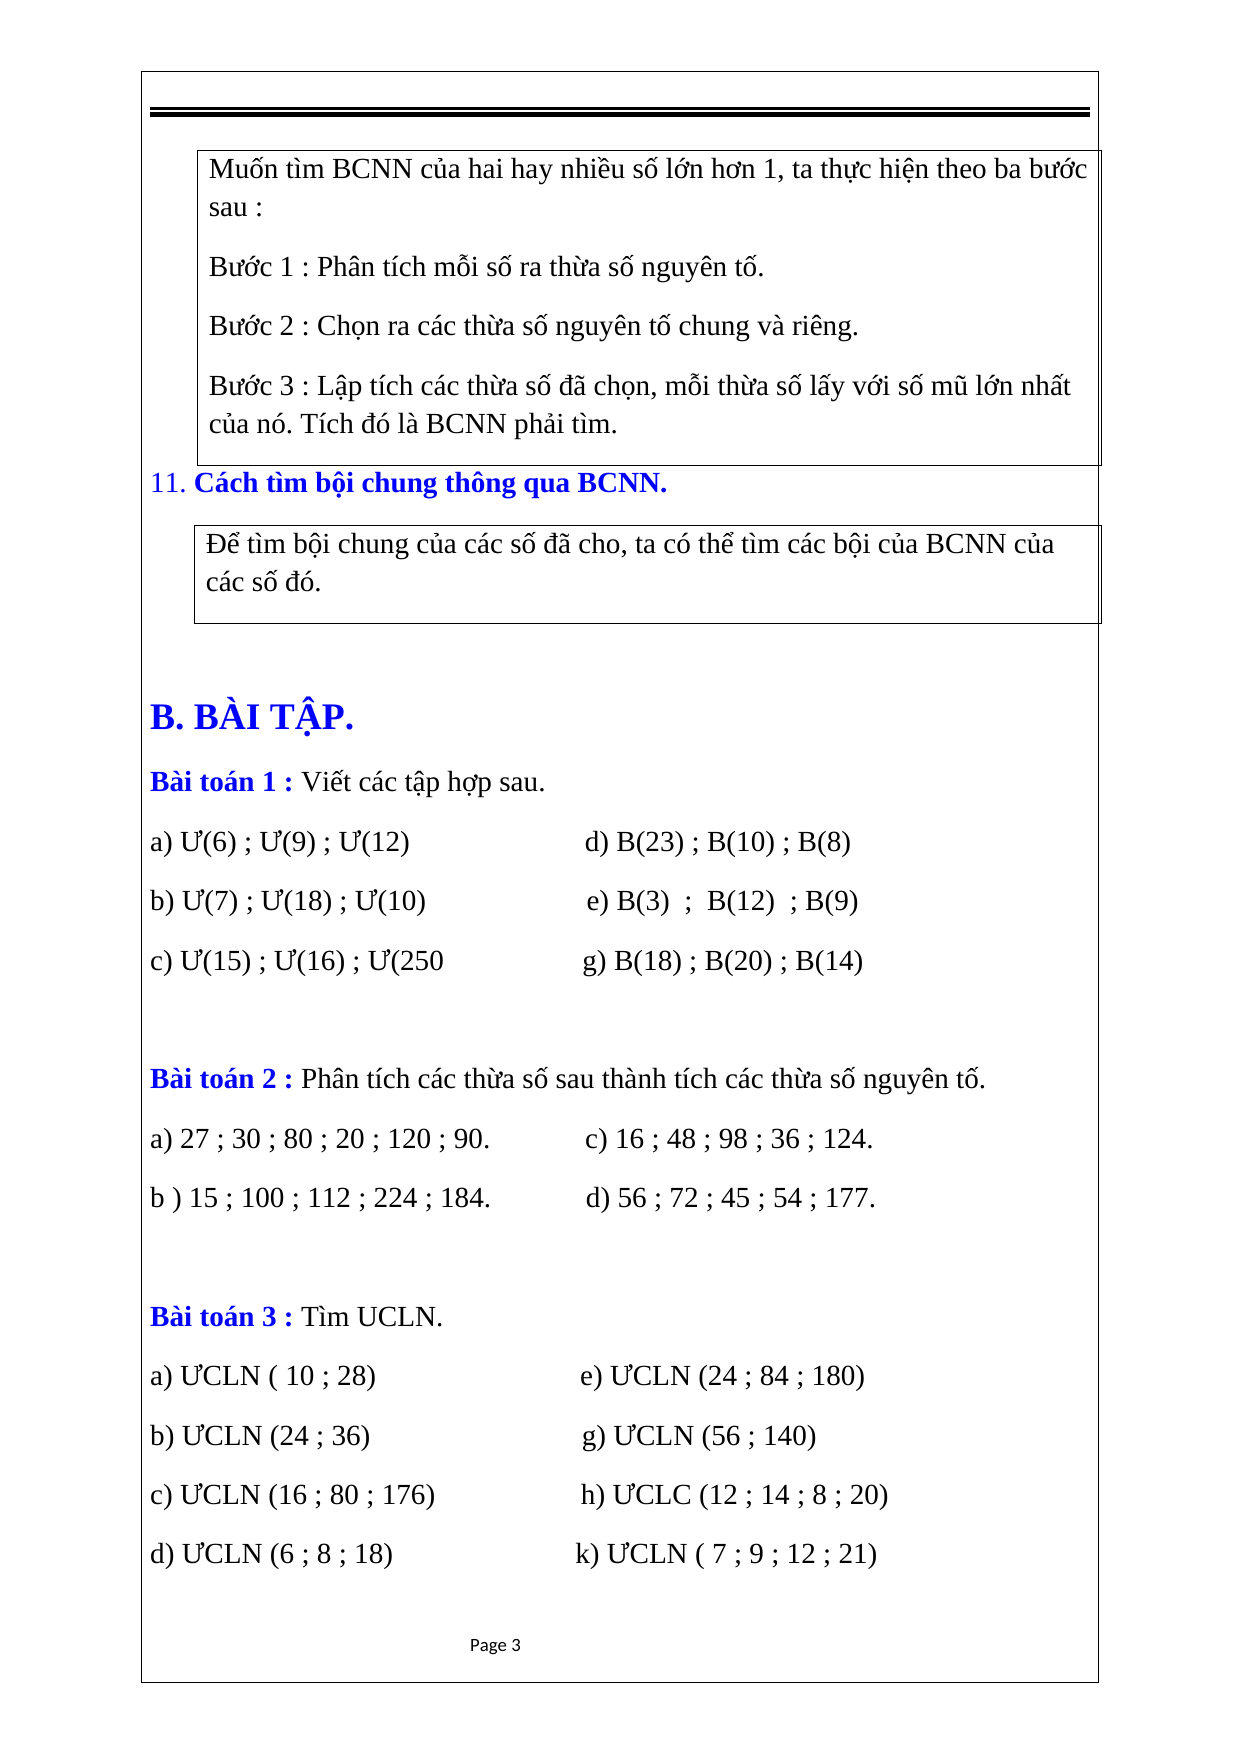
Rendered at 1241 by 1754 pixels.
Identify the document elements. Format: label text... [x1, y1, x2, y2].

list Cách tìm bội chung thông qua BCNN. [150, 466, 1090, 499]
list Ư(7) ; Ư(18) ; Ư(10) e) B(3) ; B(12) ; B(9) [150, 883, 1090, 917]
list ƯCLN (6 ; 8 ; 18) k) ƯCLN ( 7 ; 9 ; 12 ; 21) [150, 1536, 1090, 1570]
list b ) 15 ; 100 ; 112 ; 224 ; 184. d) 56 ; 72 ; 45 ; 54 ; 177. [150, 1180, 1090, 1214]
list Ư(6) ; Ư(9) ; Ư(12) d) B(23) ; B(10) ; B(8) [150, 824, 1090, 857]
table_header Muốn tìm BCNN của hai hay nhiều số lớn hơn 1, ta thực hiện theo ba bước sau : Bước 1 : Phân tích mỗi số ra thừa số nguyên tố. Bước 2 : Chọn ra các thừa số nguyên tố chung và riêng. Bước 3 : Lập tích các thừa số đã chọn, mỗi thừa số lấy với số mũ lớn nhất của nó. Tích đó là BCNN phải tìm. [198, 151, 1098, 464]
list Bài toán 3 : Tìm UCLN. [150, 1299, 1090, 1332]
table_header Để tìm bội chung của các số đã cho, ta có thể tìm các bội của BCNN của các số đó. [195, 526, 1098, 623]
list ƯCLN ( 10 ; 28) e) ƯCLN (24 ; 84 ; 180) [150, 1358, 1090, 1392]
list ƯCLN (16 ; 80 ; 176) h) ƯCLC (12 ; 14 ; 8 ; 20) [150, 1477, 1090, 1511]
list Bài toán 2 : Phân tích các thừa số sau thành tích các thừa số nguyên tố. [150, 1061, 1090, 1095]
list ƯCLN (24 ; 36) g) ƯCLN (56 ; 140) [150, 1418, 1090, 1451]
list B. BÀI TẬP. [150, 694, 1090, 737]
list Bài toán 1 : Viết các tập hợp sau. [150, 764, 1090, 798]
list Ư(15) ; Ư(16) ; Ư(250 g) B(18) ; B(20) ; B(14) [150, 943, 1090, 976]
list a) 27 ; 30 ; 80 ; 20 ; 120 ; 90. c) 16 ; 48 ; 98 ; 36 ; 124. [150, 1121, 1090, 1154]
